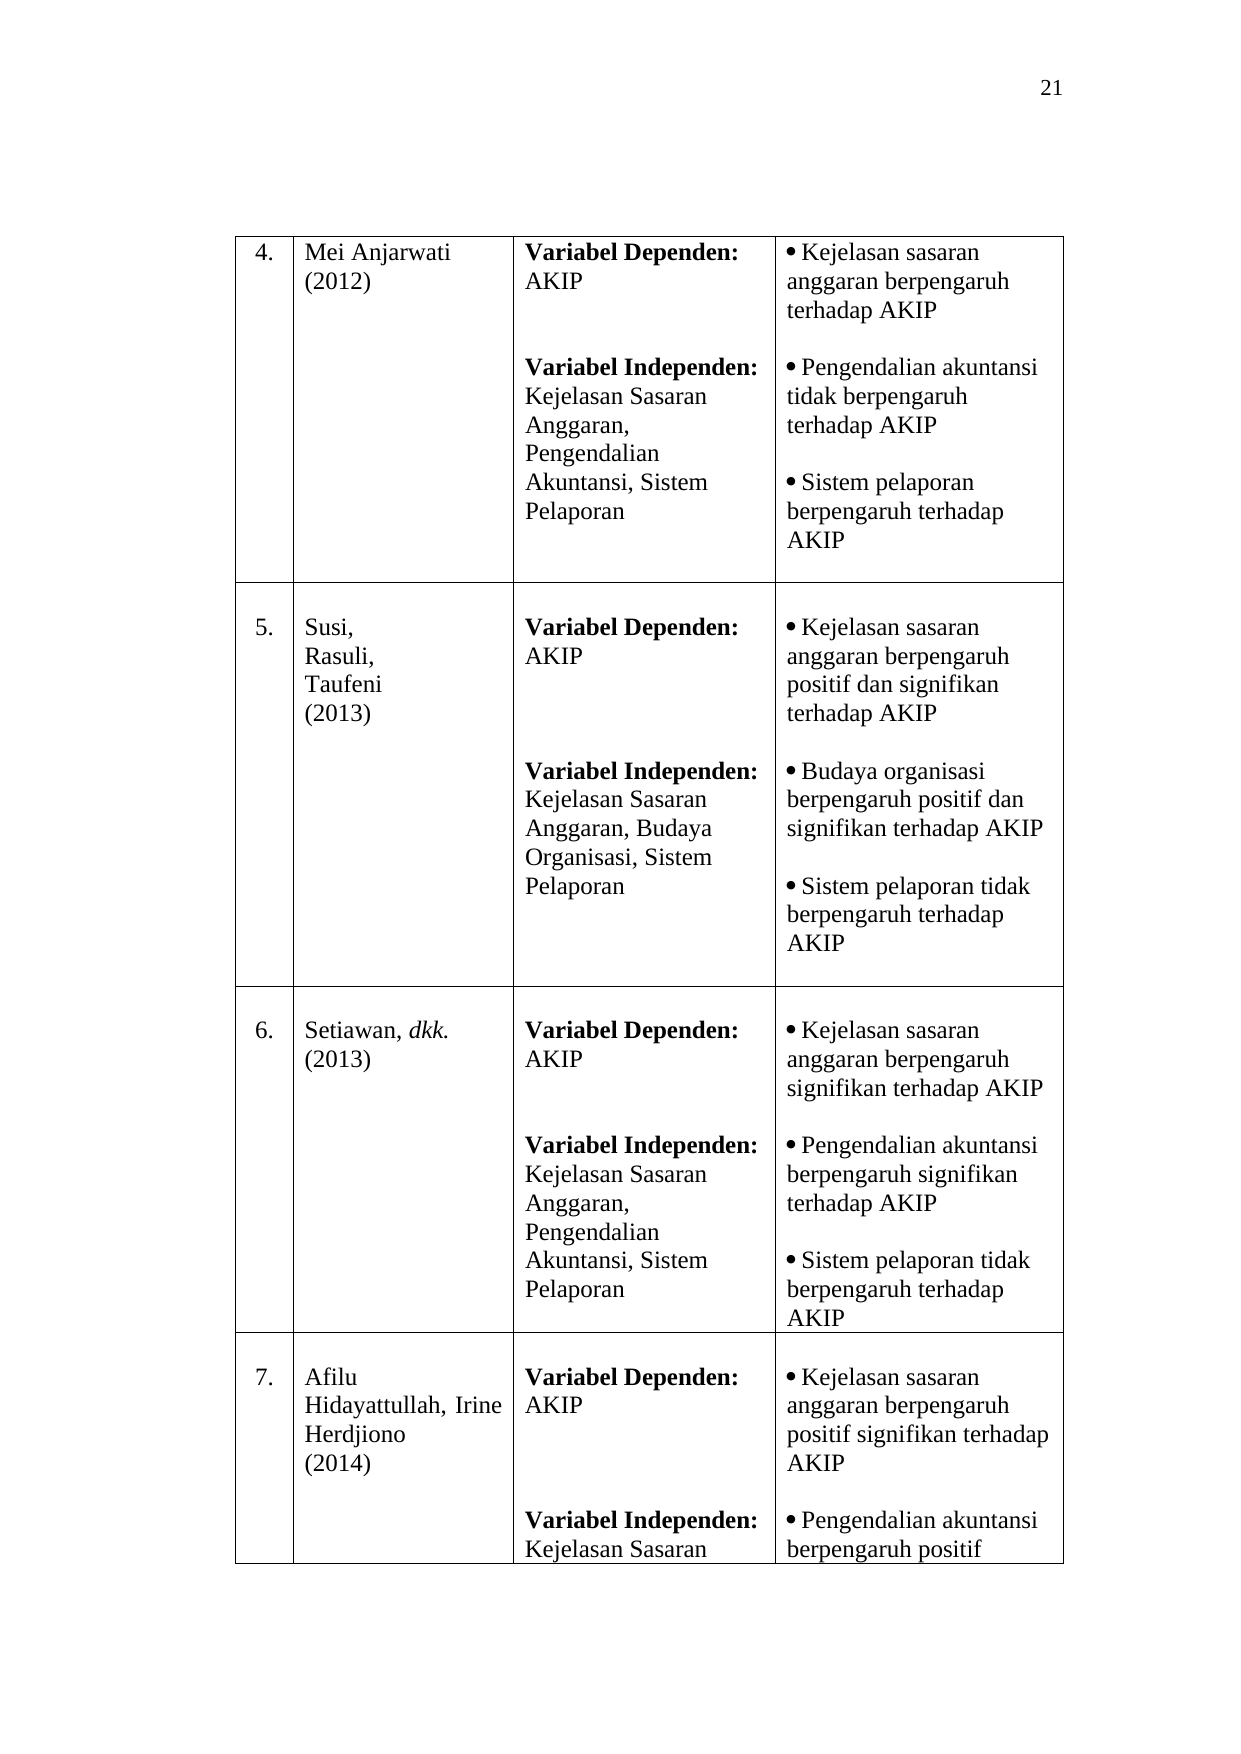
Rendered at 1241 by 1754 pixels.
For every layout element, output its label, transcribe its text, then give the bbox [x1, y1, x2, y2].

table_cell Variabel Dependen: AKIP Variabel Independen: Kejelasan Sasaran Anggaran, Pengendalian Akuntansi, Sistem Pelaporan [514, 987, 775, 1332]
table_cell 7. [236, 1333, 293, 1563]
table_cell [776, 237, 1063, 582]
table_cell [514, 1333, 775, 1563]
table_cell Susi, Rasuli, Taufeni (2013) [294, 583, 513, 986]
table_cell 4. [236, 237, 293, 582]
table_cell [514, 237, 775, 582]
table_cell Kejelasan sasaran anggaran berpengaruh positif dan signifikan terhadap AKIP Budaya organisasi berpengaruh positif dan signifikan terhadap AKIP Sistem pelaporan tidak berpengaruh terhadap AKIP [776, 583, 1063, 986]
table_cell Kejelasan sasaran anggaran berpengaruh signifikan terhadap AKIP Pengendalian akuntansi berpengaruh signifikan terhadap AKIP Sistem pelaporan tidak berpengaruh terhadap AKIP [776, 987, 1063, 1332]
table_cell 6. [236, 987, 293, 1332]
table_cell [294, 1333, 513, 1563]
table_cell Variabel Dependen: AKIP Variabel Independen: Kejelasan Sasaran Anggaran, Budaya Organisasi, Sistem Pelaporan [514, 583, 775, 986]
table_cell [294, 237, 513, 582]
table_cell 5. [236, 583, 293, 986]
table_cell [776, 1333, 1063, 1563]
table_cell Setiawan, dkk. (2013) [294, 987, 513, 1332]
